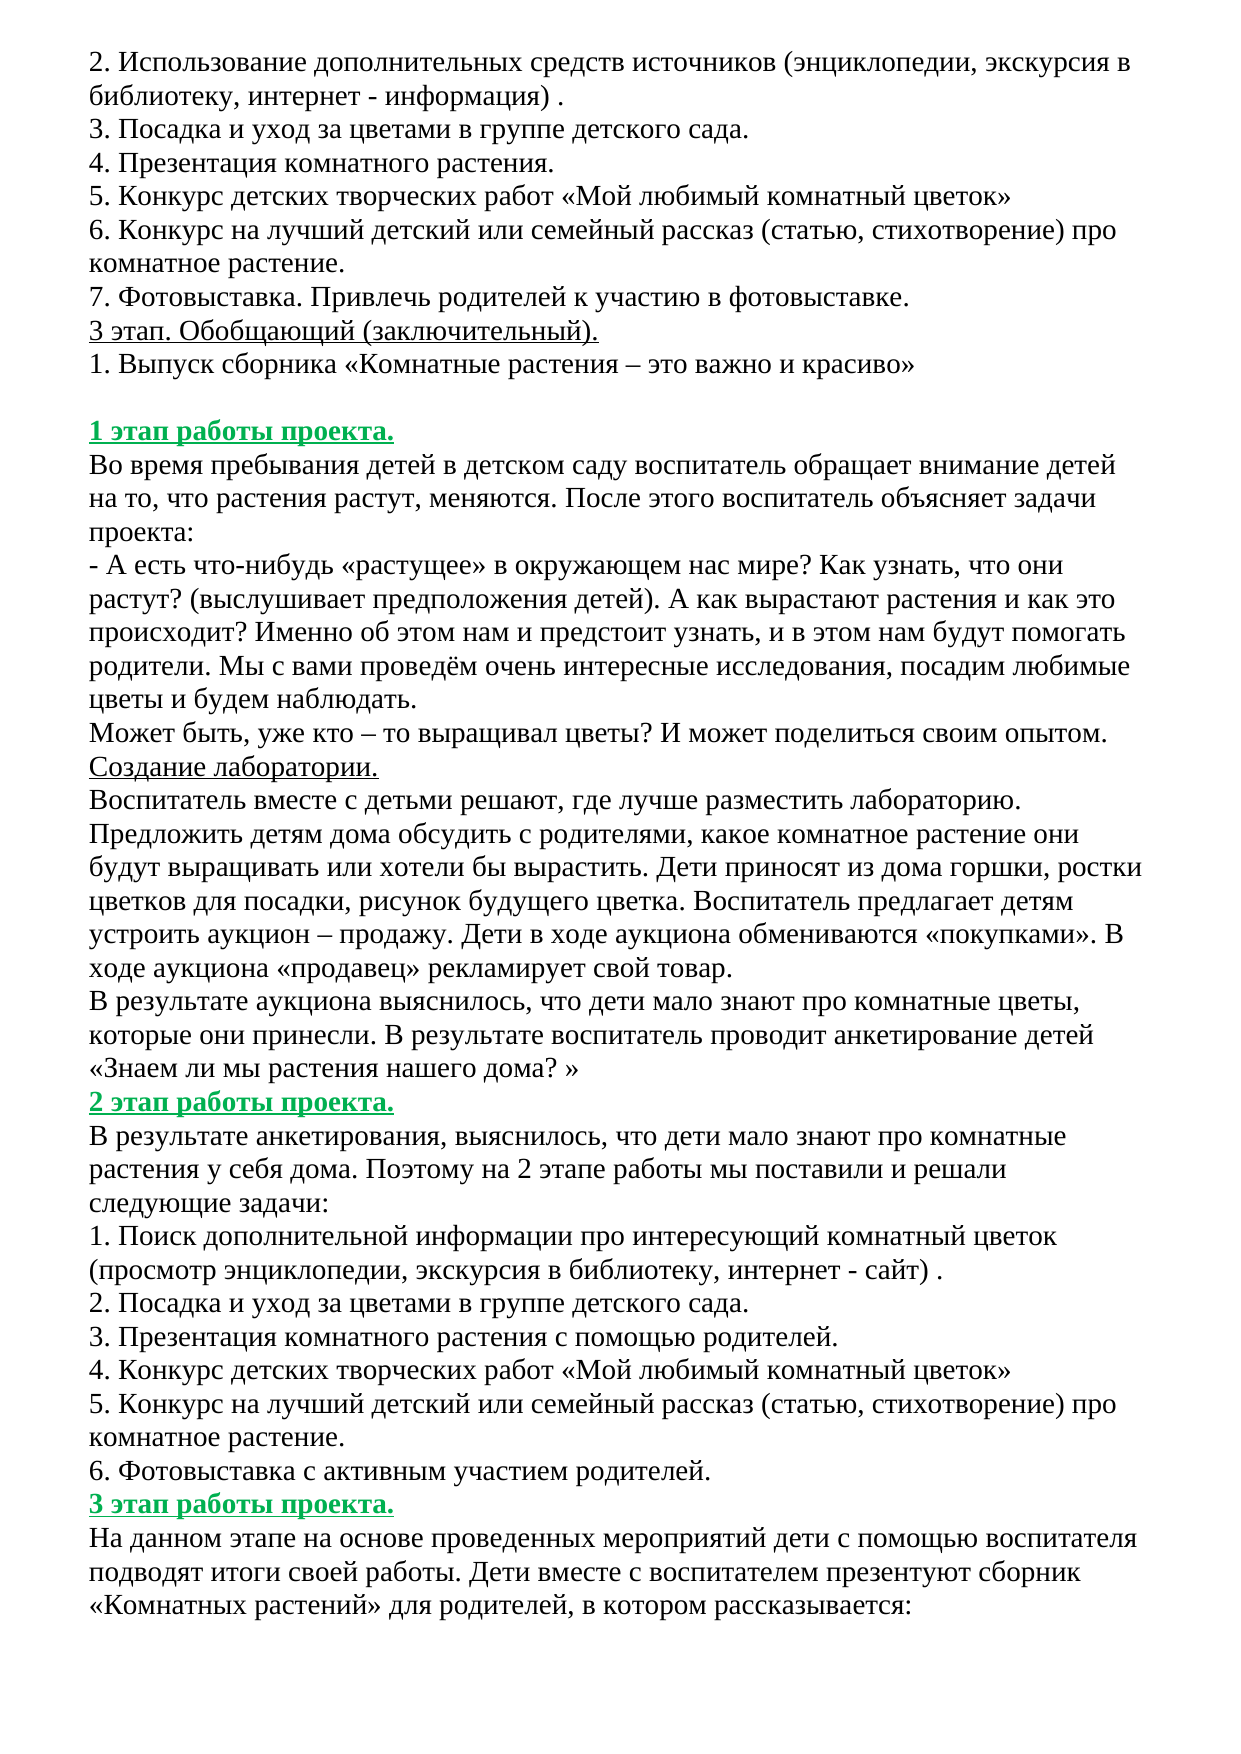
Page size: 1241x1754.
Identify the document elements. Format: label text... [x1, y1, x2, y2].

text 1 этап работы проекта. [89, 413, 1152, 447]
text Воспитатель вместе с детьми решают, где лучше разместить лабораторию. [89, 782, 1152, 816]
text 6. Фотовыставка с активным участием родителей. [89, 1453, 1152, 1487]
text 2. Посадка и уход за цветами в группе детского сада. [89, 1285, 1152, 1319]
text 5. Конкурс на лучший детский или семейный рассказ (статью, стихотворение) про комнатное растение. [89, 1386, 1152, 1453]
text В результате аукциона выяснилось, что дети мало знают про комнатные цветы, которые они принесли. В результате воспитатель проводит анкетирование детей «Знаем ли мы растения нашего дома? » [89, 983, 1152, 1084]
text 3 этап. Обобщающий (заключительный). [89, 313, 1152, 346]
text 4. Презентация комнатного растения. [89, 145, 1152, 178]
text 3. Презентация комнатного растения с помощью родителей. [89, 1319, 1152, 1352]
text 3 этап работы проекта. [89, 1487, 1152, 1520]
text Во время пребывания детей в детском саду воспитатель обращает внимание детей на то, что растения растут, меняются. После этого воспитатель объясняет задачи проекта: [89, 447, 1152, 547]
text - А есть что-нибудь «растущее» в окружающем нас мире? Как узнать, что они растут? (выслушивает предположения детей). А как вырастают растения и как это происходит? Именно об этом нам и предстоит узнать, и в этом нам будут помогать родители. Мы с вами проведём очень интересные исследования, посадим любимые цветы и будем наблюдать. [89, 547, 1152, 715]
text 1. Поиск дополнительной информации про интересующий комнатный цветок (просмотр энциклопедии, экскурсия в библиотеку, интернет - сайт) . [89, 1218, 1152, 1285]
text Создание лаборатории. [89, 749, 1152, 782]
text Предложить детям дома обсудить с родителями, какое комнатное растение они будут выращивать или хотели бы вырастить. Дети приносят из дома горшки, ростки цветков для посадки, рисунок будущего цветка. Воспитатель предлагает детям устроить аукцион – продажу. Дети в ходе аукциона обмениваются «покупками». В ходе аукциона «продавец» рекламирует свой товар. [89, 816, 1152, 983]
text 7. Фотовыставка. Привлечь родителей к участию в фотовыставке. [89, 279, 1152, 313]
text 5. Конкурс детских творческих работ «Мой любимый комнатный цветок» [89, 178, 1152, 212]
text 6. Конкурс на лучший детский или семейный рассказ (статью, стихотворение) про комнатное растение. [89, 212, 1152, 279]
text На данном этапе на основе проведенных мероприятий дети с помощью воспитателя подводят итоги своей работы. Дети вместе с воспитателем презентуют сборник «Комнатных растений» для родителей, в котором рассказывается: [89, 1520, 1152, 1621]
text Может быть, уже кто – то выращивал цветы? И может поделиться своим опытом. [89, 715, 1152, 749]
text 2 этап работы проекта. [89, 1084, 1152, 1118]
text 2. Использование дополнительных средств источников (энциклопедии, экскурсия в библиотеку, интернет - информация) . [89, 44, 1152, 111]
text 4. Конкурс детских творческих работ «Мой любимый комнатный цветок» [89, 1352, 1152, 1386]
text 1. Выпуск сборника «Комнатные растения – это важно и красиво» [89, 346, 1152, 380]
text В результате анкетирования, выяснилось, что дети мало знают про комнатные растения у себя дома. Поэтому на 2 этапе работы мы поставили и решали следующие задачи: [89, 1118, 1152, 1218]
text 3. Посадка и уход за цветами в группе детского сада. [89, 111, 1152, 145]
